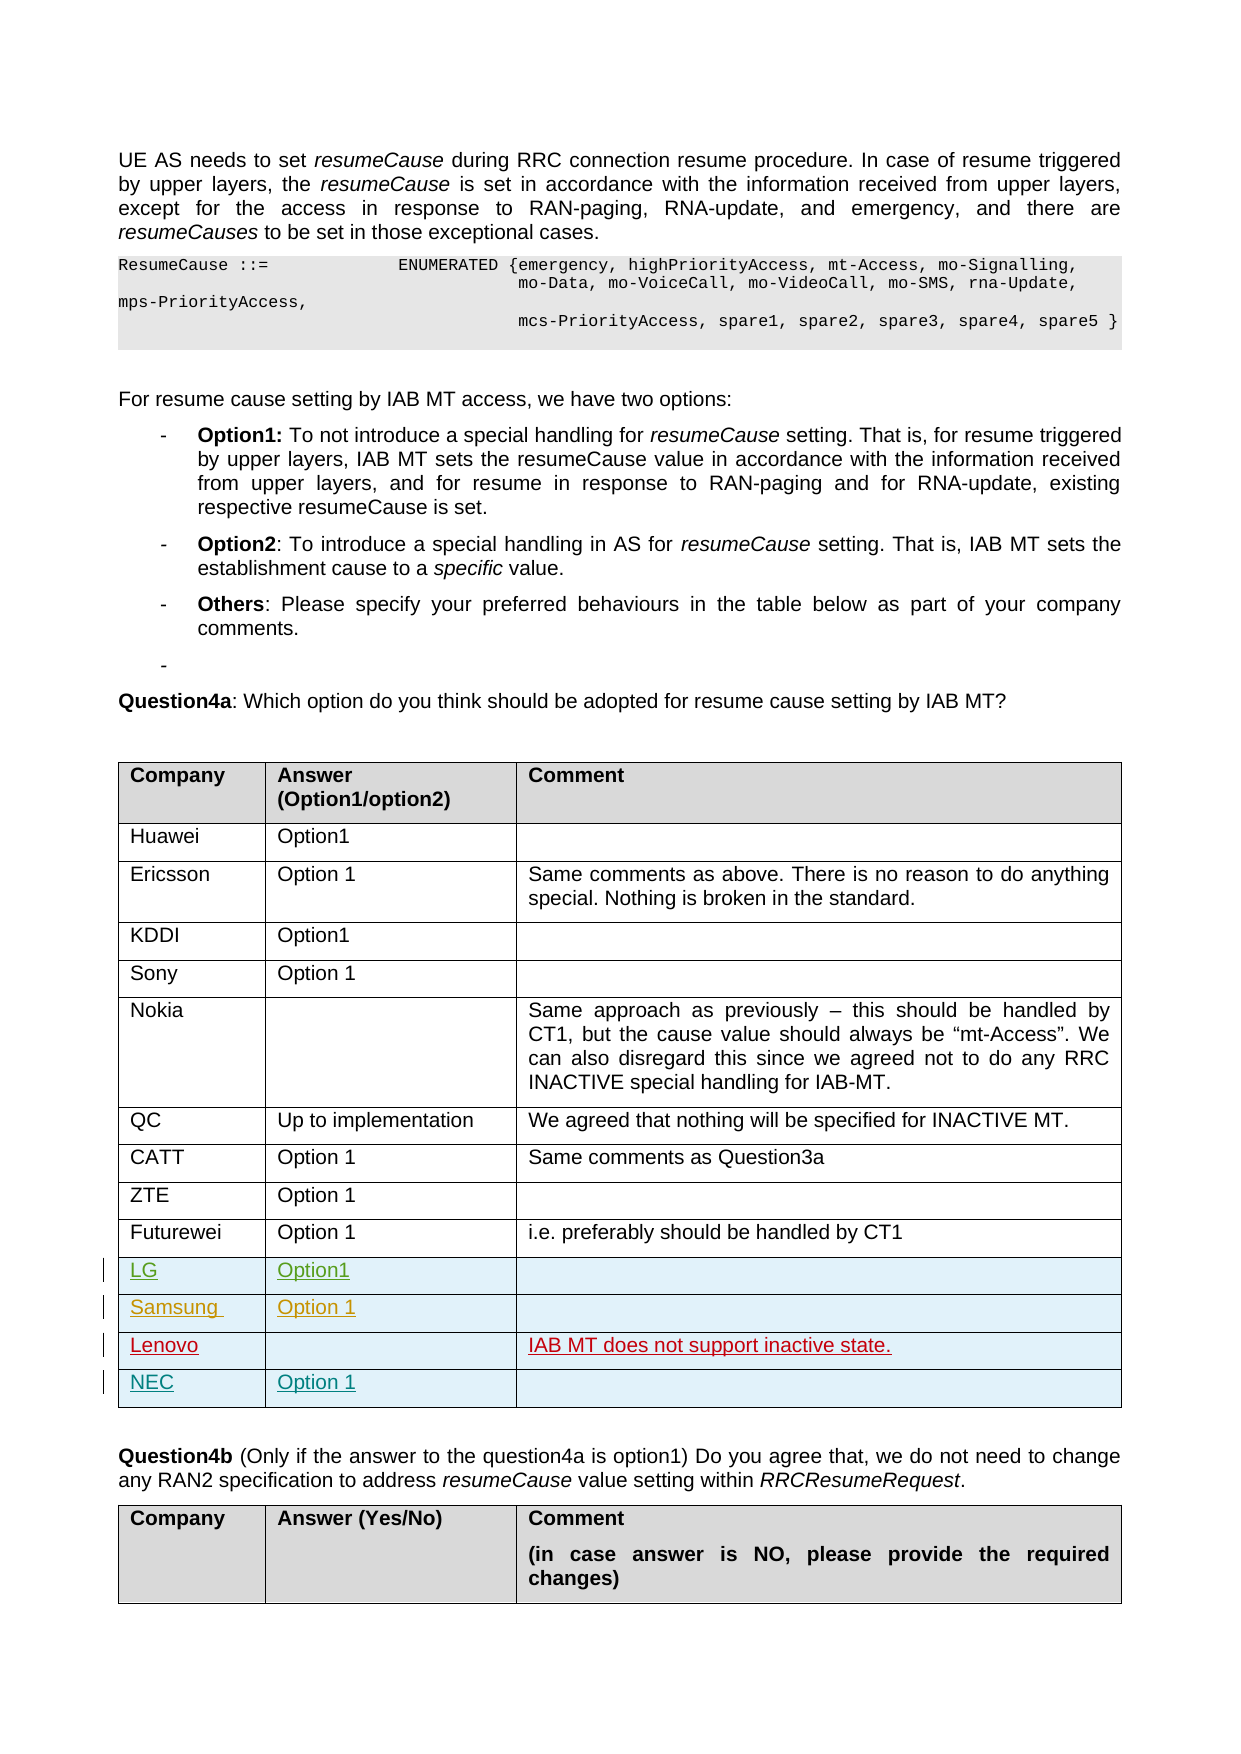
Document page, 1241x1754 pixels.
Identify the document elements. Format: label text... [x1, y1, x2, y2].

text UE AS needs to set resumeCause during RRC connection resume procedure. In case of resume triggered by upper layers, the resumeCause is set in accordance with the information received from upper layers, except for the access in response to RAN-paging, RNA-update, and emergency, and there are resumeCauses to be set in those exceptional cases. [118, 148, 1122, 243]
table_cell Option 1 [266, 1183, 516, 1219]
table_cell Huawei [119, 824, 265, 861]
table_cell Nokia [119, 998, 265, 1107]
table_cell QC [119, 1108, 265, 1144]
text For resume cause setting by IAB MT access, we have two options: [118, 387, 1122, 411]
table_header Company [119, 763, 265, 823]
table_cell Same approach as previously – this should be handled by CT1, but the cause value should always be “mt-Access”. We can also disregard this since we agreed not to do any RRC INACTIVE special handling for IAB-MT. [517, 998, 1121, 1107]
table_header Answer (Option1/option2) [266, 763, 516, 823]
list Option2: To introduce a special handling in AS for resumeCause setting. That is, IAB MT sets the establishment cause to a specific value. [160, 532, 1122, 579]
table_cell Option1 [266, 824, 516, 861]
table_cell Option 1 [266, 1145, 516, 1182]
table_cell Option 1 [266, 862, 516, 922]
list Option1: To not introduce a special handling for resumeCause setting. That is, for resume triggered by upper layers, IAB MT sets the resumeCause value in accordance with the information received from upper layers, and for resume in response to RAN-paging and for RNA-update, existing respective resumeCause is set. [160, 423, 1122, 519]
table_cell Same comments as above. There is no reason to do anything special. Nothing is broken in the standard. [517, 862, 1121, 922]
table_cell Option 1 [266, 1220, 516, 1257]
table_cell Option1 [266, 923, 516, 960]
text Question4a: Which option do you think should be adopted for resume cause setting by IAB MT? [118, 689, 1122, 713]
table_cell Up to implementation [266, 1108, 516, 1144]
table_cell [517, 1183, 1121, 1219]
table_cell Sony [119, 961, 265, 997]
table_cell Futurewei [119, 1220, 265, 1257]
table_header Company [119, 1506, 265, 1602]
list Others: Please specify your preferred behaviours in the table below as part of your company comments. [160, 592, 1122, 640]
table_cell We agreed that nothing will be specified for INACTIVE MT. [517, 1108, 1121, 1144]
text ResumeCause ::= ENUMERATED {emergency, highPriorityAccess, mt-Access, mo-Signalling, [118, 256, 1122, 275]
text mcs-PriorityAccess, spare1, spare2, spare3, spare4, spare5 } [118, 313, 1122, 331]
text Question4b (Only if the answer to the question4a is option1) Do you agree that, we do not need to change any RAN2 specification to address resumeCause value setting within RRCResumeRequest. [118, 1444, 1122, 1492]
table_cell KDDI [119, 923, 265, 960]
table_cell [517, 923, 1121, 960]
table_cell Option 1 [266, 961, 516, 997]
table_cell CATT [119, 1145, 265, 1182]
table_header Answer (Yes/No) [266, 1506, 516, 1602]
table_cell ZTE [119, 1183, 265, 1219]
table_cell Same comments as Question3a [517, 1145, 1121, 1182]
table_cell [517, 961, 1121, 997]
table_cell [517, 824, 1121, 861]
table_cell Ericsson [119, 862, 265, 922]
table_header Comment (in case answer is NO, please provide the required changes) [517, 1506, 1121, 1602]
text mo-Data, mo-VoiceCall, mo-VideoCall, mo-SMS, rna-Update, mps-PriorityAccess, [118, 275, 1122, 313]
table_cell [266, 998, 516, 1107]
table_header Comment [517, 763, 1121, 823]
table_cell i.e. preferably should be handled by CT1 [517, 1220, 1121, 1257]
